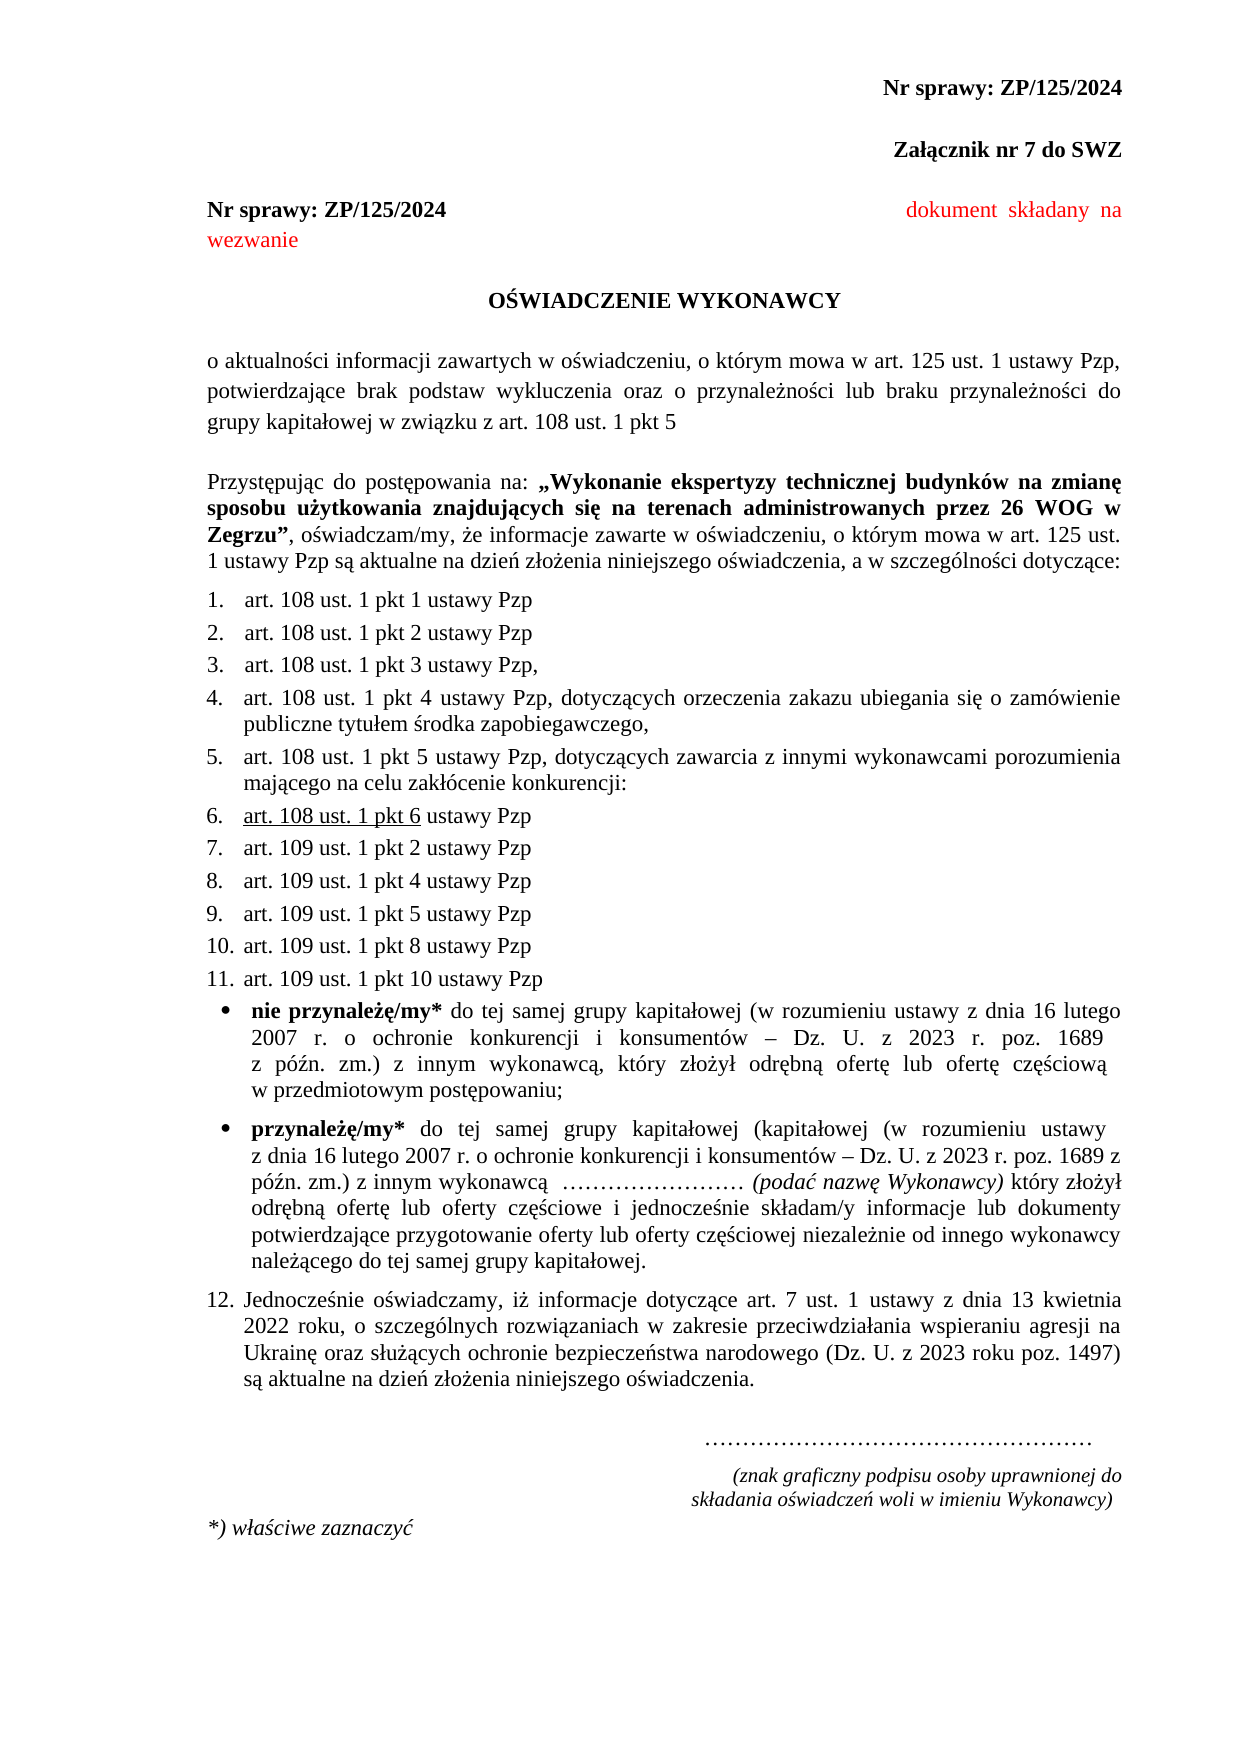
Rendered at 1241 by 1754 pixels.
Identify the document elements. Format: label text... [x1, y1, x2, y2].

text (znak graficzny podpisu osoby uprawnionej do [207, 1463, 1122, 1487]
list art. 109 ust. 1 pkt 4 ustawy Pzp [206, 867, 1122, 893]
list art. 108 ust. 1 pkt 1 ustawy Pzp [207, 586, 1122, 612]
text o aktualności informacji zawartych w oświadczeniu, o którym mowa w art. 125 ust. 1 ustawy Pzp, potwierdzające brak podstaw wykluczenia oraz o przynależności lub braku przynależności do grupy kapitałowej w związku z art. 108 ust. 1 pkt 5 [207, 347, 1122, 434]
list art. 108 ust. 1 pkt 6 ustawy Pzp [206, 802, 1122, 828]
text *) właściwe zaznaczyć [207, 1514, 1211, 1541]
text Nr sprawy: ZP/125/2024 dokument składany na wezwanie [207, 196, 1122, 253]
list art. 108 ust. 1 pkt 5 ustawy Pzp, dotyczących zawarcia z innymi wykonawcami porozumienia mającego na celu zakłócenie konkurencji: [206, 743, 1122, 796]
text składania oświadczeń woli w imieniu Wykonawcy) [207, 1487, 1117, 1511]
list art. 108 ust. 1 pkt 3 ustawy Pzp, [207, 651, 1122, 678]
text Przystępując do postępowania na: „Wykonanie ekspertyzy technicznej budynków na zmianę sposobu użytkowania znajdujących się na terenach administrowanych przez 26 WOG w Zegrzu”, oświadczam/my, że informacje zawarte w oświadczeniu, o którym mowa w art. 125 ust. 1 ustawy Pzp są aktualne na dzień złożenia niniejszego oświadczenia, a w szczególności dotyczące: [207, 468, 1122, 573]
list Jednocześnie oświadczamy, iż informacje dotyczące art. 7 ust. 1 ustawy z dnia 13 kwietnia 2022 roku, o szczególnych rozwiązaniach w zakresie przeciwdziałania wspieraniu agresji na Ukrainę oraz służących ochronie bezpieczeństwa narodowego (Dz. U. z 2023 roku poz. 1497) są aktualne na dzień złożenia niniejszego oświadczenia. [206, 1286, 1122, 1391]
list nie przynależę/my* do tej samej grupy kapitałowej (w rozumieniu ustawy z dnia 16 lutego 2007 r. o ochronie konkurencji i konsumentów – Dz. U. z 2023 r. poz. 1689 z późn. zm.) z innym wykonawcą, który złożył odrębną ofertę lub ofertę częściową w przedmiotowym postępowaniu; [222, 997, 1122, 1103]
list przynależę/my* do tej samej grupy kapitałowej (kapitałowej (w rozumieniu ustawy z dnia 16 lutego 2007 r. o ochronie konkurencji i konsumentów – Dz. U. z 2023 r. poz. 1689 z późn. zm.) z innym wykonawcą …………………… (podać nazwę Wykonawcy) który złożył odrębną ofertę lub oferty częściowe i jednocześnie składam/y informacje lub dokumenty potwierdzające przygotowanie oferty lub oferty częściowej niezależnie od innego wykonawcy należącego do tej samej grupy kapitałowej. [222, 1115, 1122, 1273]
list art. 109 ust. 1 pkt 2 ustawy Pzp [206, 834, 1122, 861]
text OŚWIADCZENIE WYKONAWCY [207, 287, 1122, 313]
list art. 108 ust. 1 pkt 2 ustawy Pzp [207, 619, 1122, 645]
text …………………………………………… [679, 1424, 1117, 1450]
list art. 109 ust. 1 pkt 10 ustawy Pzp [206, 965, 1122, 991]
list art. 109 ust. 1 pkt 8 ustawy Pzp [206, 932, 1122, 958]
text Załącznik nr 7 do SWZ [207, 136, 1122, 162]
list art. 109 ust. 1 pkt 5 ustawy Pzp [206, 899, 1122, 926]
list art. 108 ust. 1 pkt 4 ustawy Pzp, dotyczących orzeczenia zakazu ubiegania się o zamówienie publiczne tytułem środka zapobiegawczego, [206, 684, 1122, 737]
